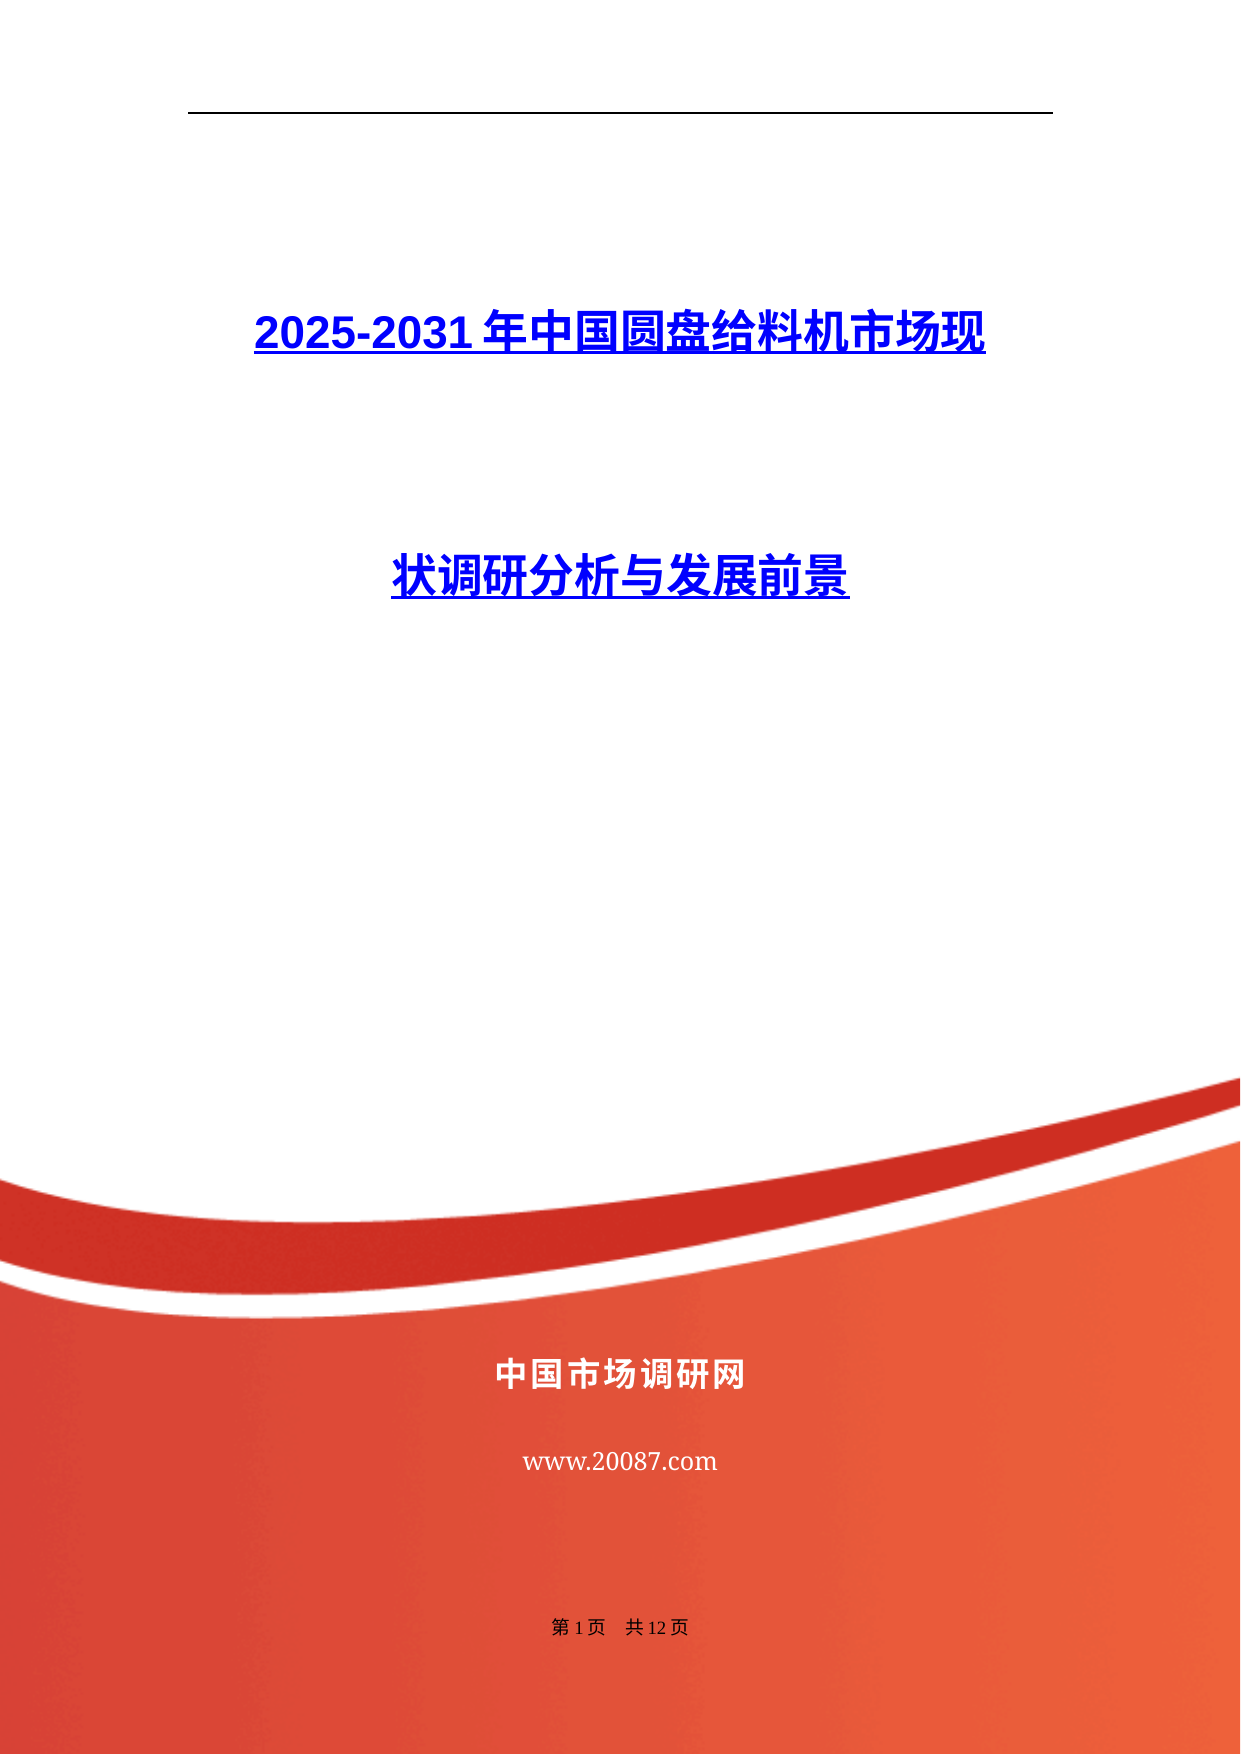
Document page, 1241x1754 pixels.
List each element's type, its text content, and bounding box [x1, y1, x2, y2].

picture [0, 1006, 1241, 1754]
subtitle 中国市场调研网 [187, 1339, 1053, 1404]
text www.20087.com [187, 1428, 1053, 1493]
table_header 2025-2031年中国圆盘给料机市场现状调研分析与发展前景 [188, 207, 1053, 773]
